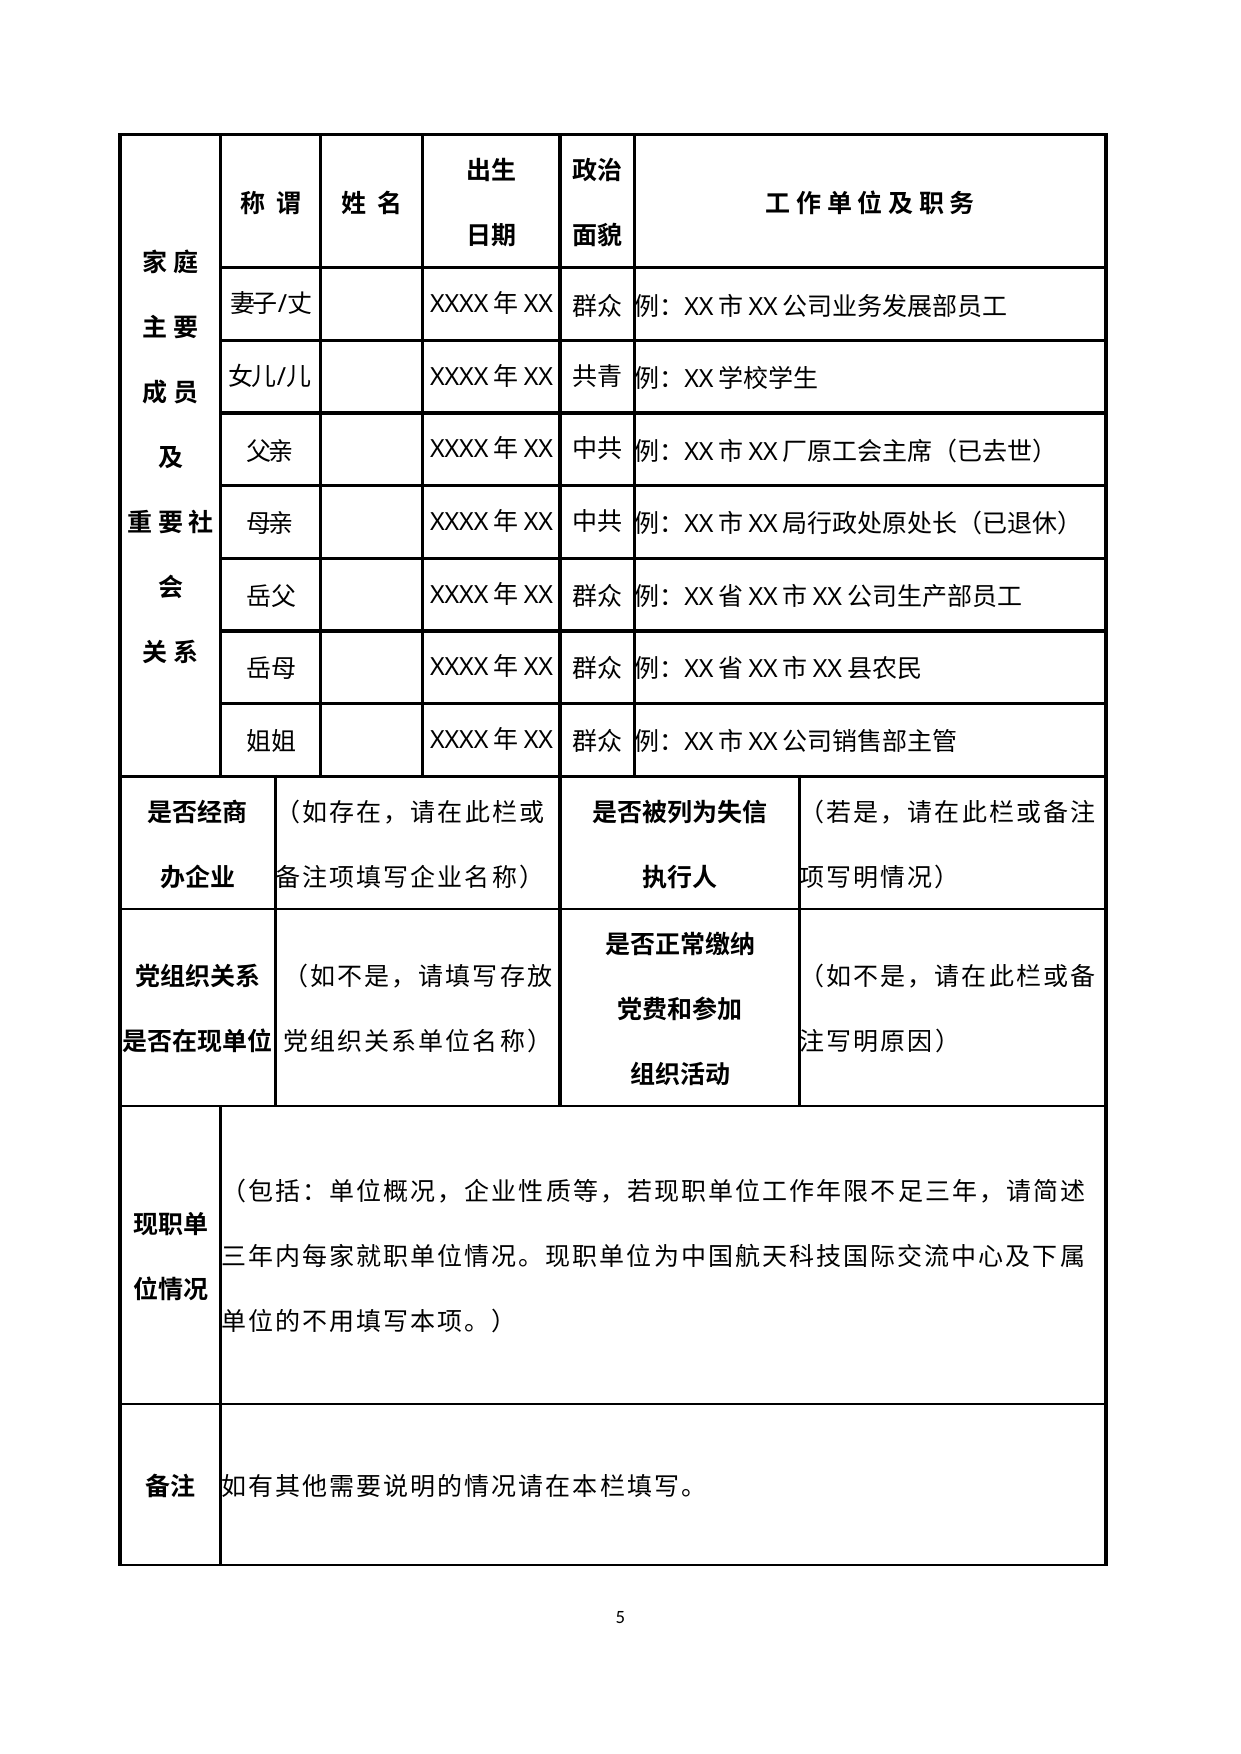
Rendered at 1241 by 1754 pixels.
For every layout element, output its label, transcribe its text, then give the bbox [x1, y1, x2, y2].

table_cell 岳父 [222, 560, 319, 629]
table_cell [322, 705, 421, 774]
table_cell 共青 团员 [562, 342, 633, 411]
table_cell XXXX年XX月XX日 [424, 415, 558, 484]
table_cell XXXX年XX月XX日 [424, 269, 558, 339]
table_cell 如有其他需要说明的情况请在本栏填写。 [222, 1405, 1104, 1564]
table_cell 是否经商 办企业 [122, 778, 274, 908]
table_cell 是否正常缴纳 党费和参加 组织活动 [562, 910, 798, 1105]
table_cell （如不是，请填写存放党组织关系单位名称） [277, 910, 558, 1105]
table_cell （若是，请在此栏或备注项写明情况） [801, 778, 1104, 908]
table_cell XXXX年XX月XX日 [424, 342, 558, 411]
table_cell [322, 269, 421, 339]
table_cell 政治 面貌 [562, 136, 633, 266]
table_cell XXXX年XX月XX日 [424, 487, 558, 557]
table_cell 群众 [562, 633, 633, 702]
table_cell 称 谓 [222, 136, 319, 266]
table_cell 工 作 单 位 及 职 务 [636, 136, 1104, 266]
table_cell XXXX年XX月XX日 [424, 705, 558, 774]
table_cell 姓 名 [322, 136, 421, 266]
table_cell 妻子/丈夫 [222, 269, 319, 339]
table_cell XXXX年XX月XX日 [424, 560, 558, 629]
table_cell （如存在，请在此栏或备注项填写企业名称） [277, 778, 558, 908]
table_cell [322, 560, 421, 629]
table_cell 女儿/儿子 [222, 342, 319, 411]
table_cell 姐姐 [222, 705, 319, 774]
table_cell 例：XX市XX公司业务发展部员工 [636, 269, 1104, 339]
table_cell 岳母 [222, 633, 319, 702]
table_cell 群众 [562, 705, 633, 774]
table_cell 出生 日期 [424, 136, 558, 266]
table_cell 中共 党员 [562, 487, 633, 557]
table_cell 例：XX学校学生 [636, 342, 1104, 411]
table_cell [322, 342, 421, 411]
table_cell 备注 [122, 1405, 219, 1564]
table_cell 家 庭 主 要 成 员 及 重 要 社 会 关 系 [122, 136, 219, 774]
table_cell 现职单位情况 [122, 1107, 219, 1403]
table_cell 党组织关系 是否在现单位 [122, 910, 274, 1105]
table_cell 例：XX省XX市XX公司生产部员工 [636, 560, 1104, 629]
table_cell 例：XX市XX局行政处原处长（已退休） [636, 487, 1104, 557]
table_cell 是否被列为失信 执行人 [562, 778, 798, 908]
table_cell 中共 党员 [562, 415, 633, 484]
table_cell [322, 415, 421, 484]
table_cell 父亲 [222, 415, 319, 484]
table_cell [322, 633, 421, 702]
table_cell 例：XX市XX公司销售部主管 [636, 705, 1104, 774]
table_cell （包括：单位概况，企业性质等，若现职单位工作年限不足三年，请简述三年内每家就职单位情况。现职单位为中国航天科技国际交流中心及下属单位的不用填写本项。） [222, 1107, 1104, 1403]
table_cell [322, 487, 421, 557]
table_cell 母亲 [222, 487, 319, 557]
table_cell （如不是，请在此栏或备注写明原因） [801, 910, 1104, 1105]
table_cell XXXX年XX月XX日 [424, 633, 558, 702]
table_cell 例：XX省XX市XX县农民 [636, 633, 1104, 702]
table_cell 群众 [562, 560, 633, 629]
table_cell 群众 [562, 269, 633, 339]
table_cell 例：XX市XX厂原工会主席（已去世） [636, 415, 1104, 484]
